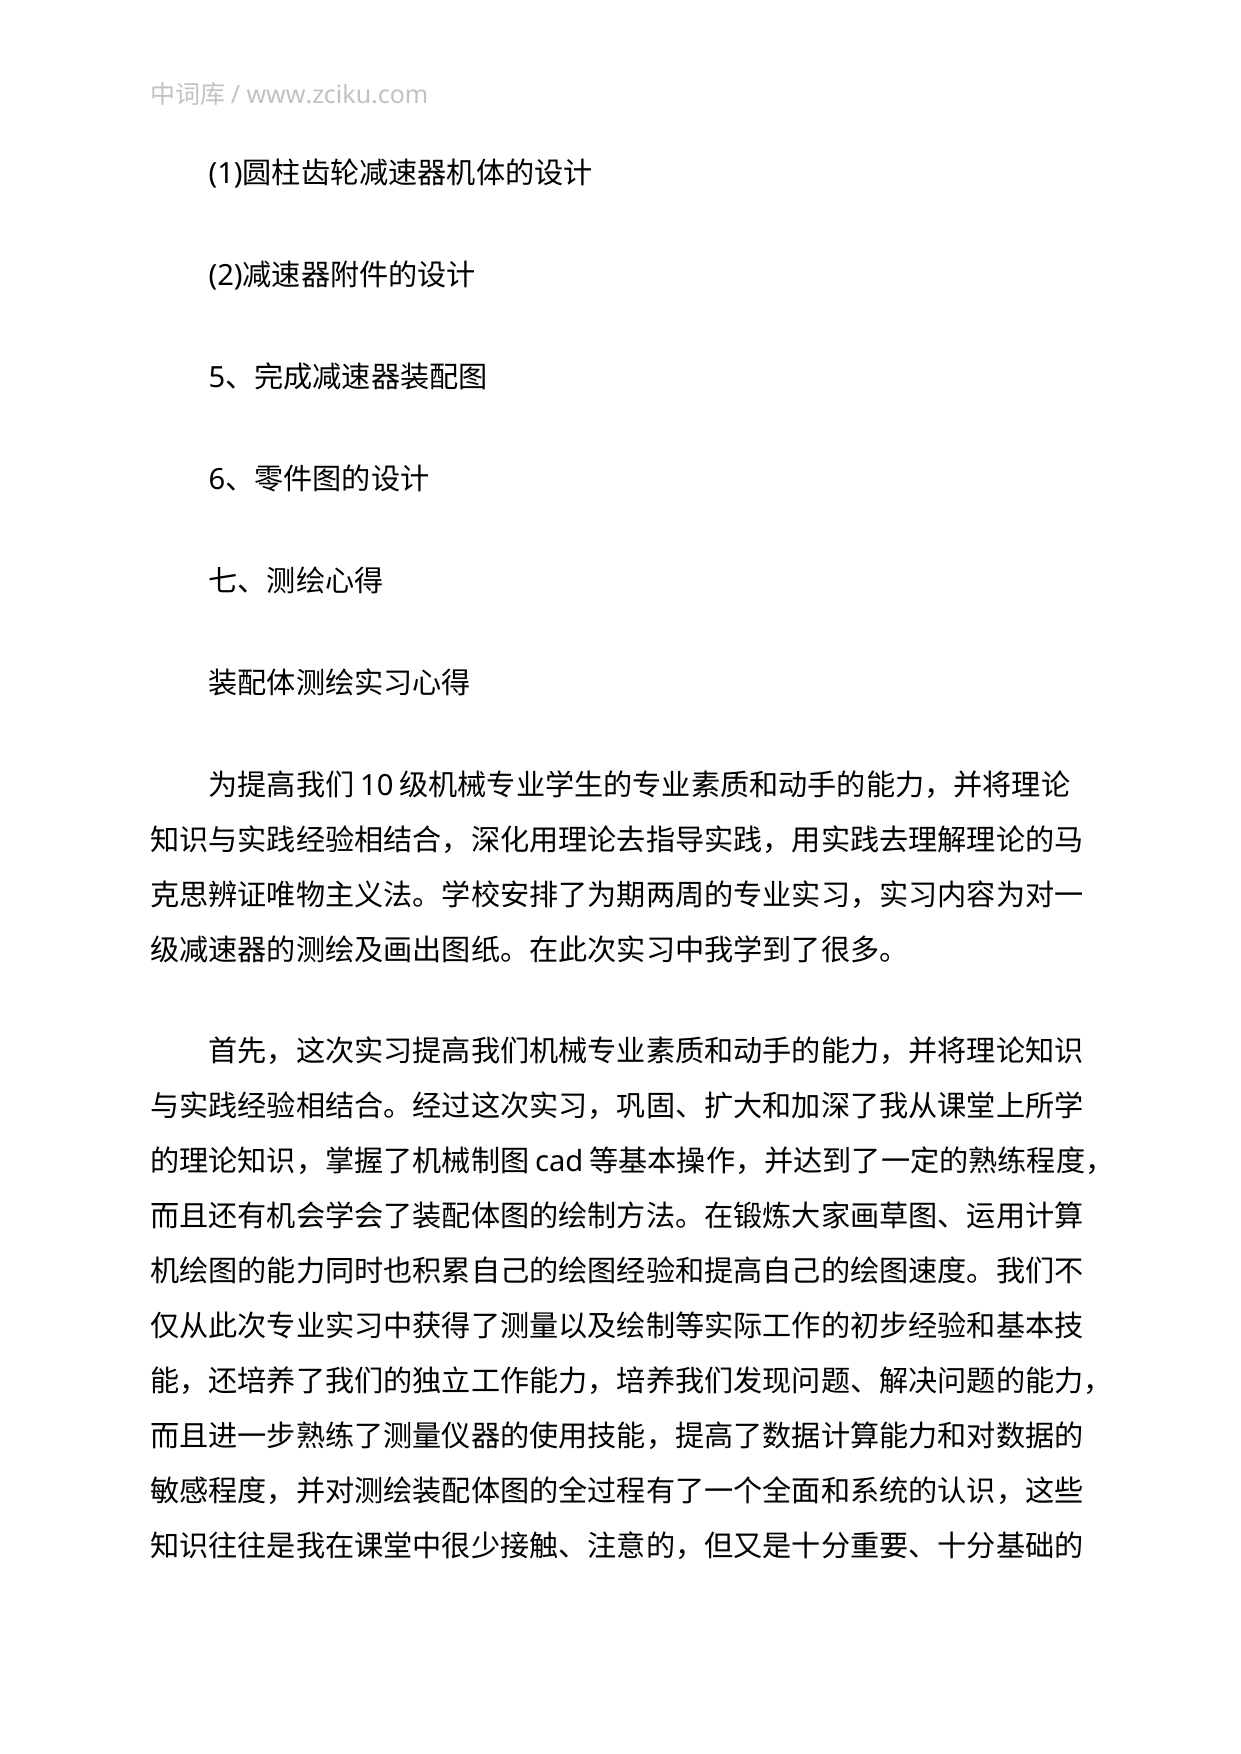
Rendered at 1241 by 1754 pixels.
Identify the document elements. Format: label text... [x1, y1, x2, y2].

text 为提高我们10级机械专业学生的专业素质和动手的能力，并将理论知识与实践经验相结合，深化用理论去指导实践，用实践去理解理论的马克思辨证唯物主义法。学校安排了为期两周的专业实习，实习内容为对一级减速器的测绘及画出图纸。在此次实习中我学到了很多。 [150, 761, 1090, 968]
text 5、完成减速器装配图 [150, 354, 1090, 396]
text 七、测绘心得 [150, 558, 1090, 600]
text 6、零件图的设计 [150, 456, 1090, 498]
text 装配体测绘实习心得 [150, 660, 1090, 702]
text (2)减速器附件的设计 [150, 252, 1090, 294]
text (1)圆柱齿轮减速器机体的设计 [150, 150, 1090, 192]
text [150, 1028, 1090, 1564]
